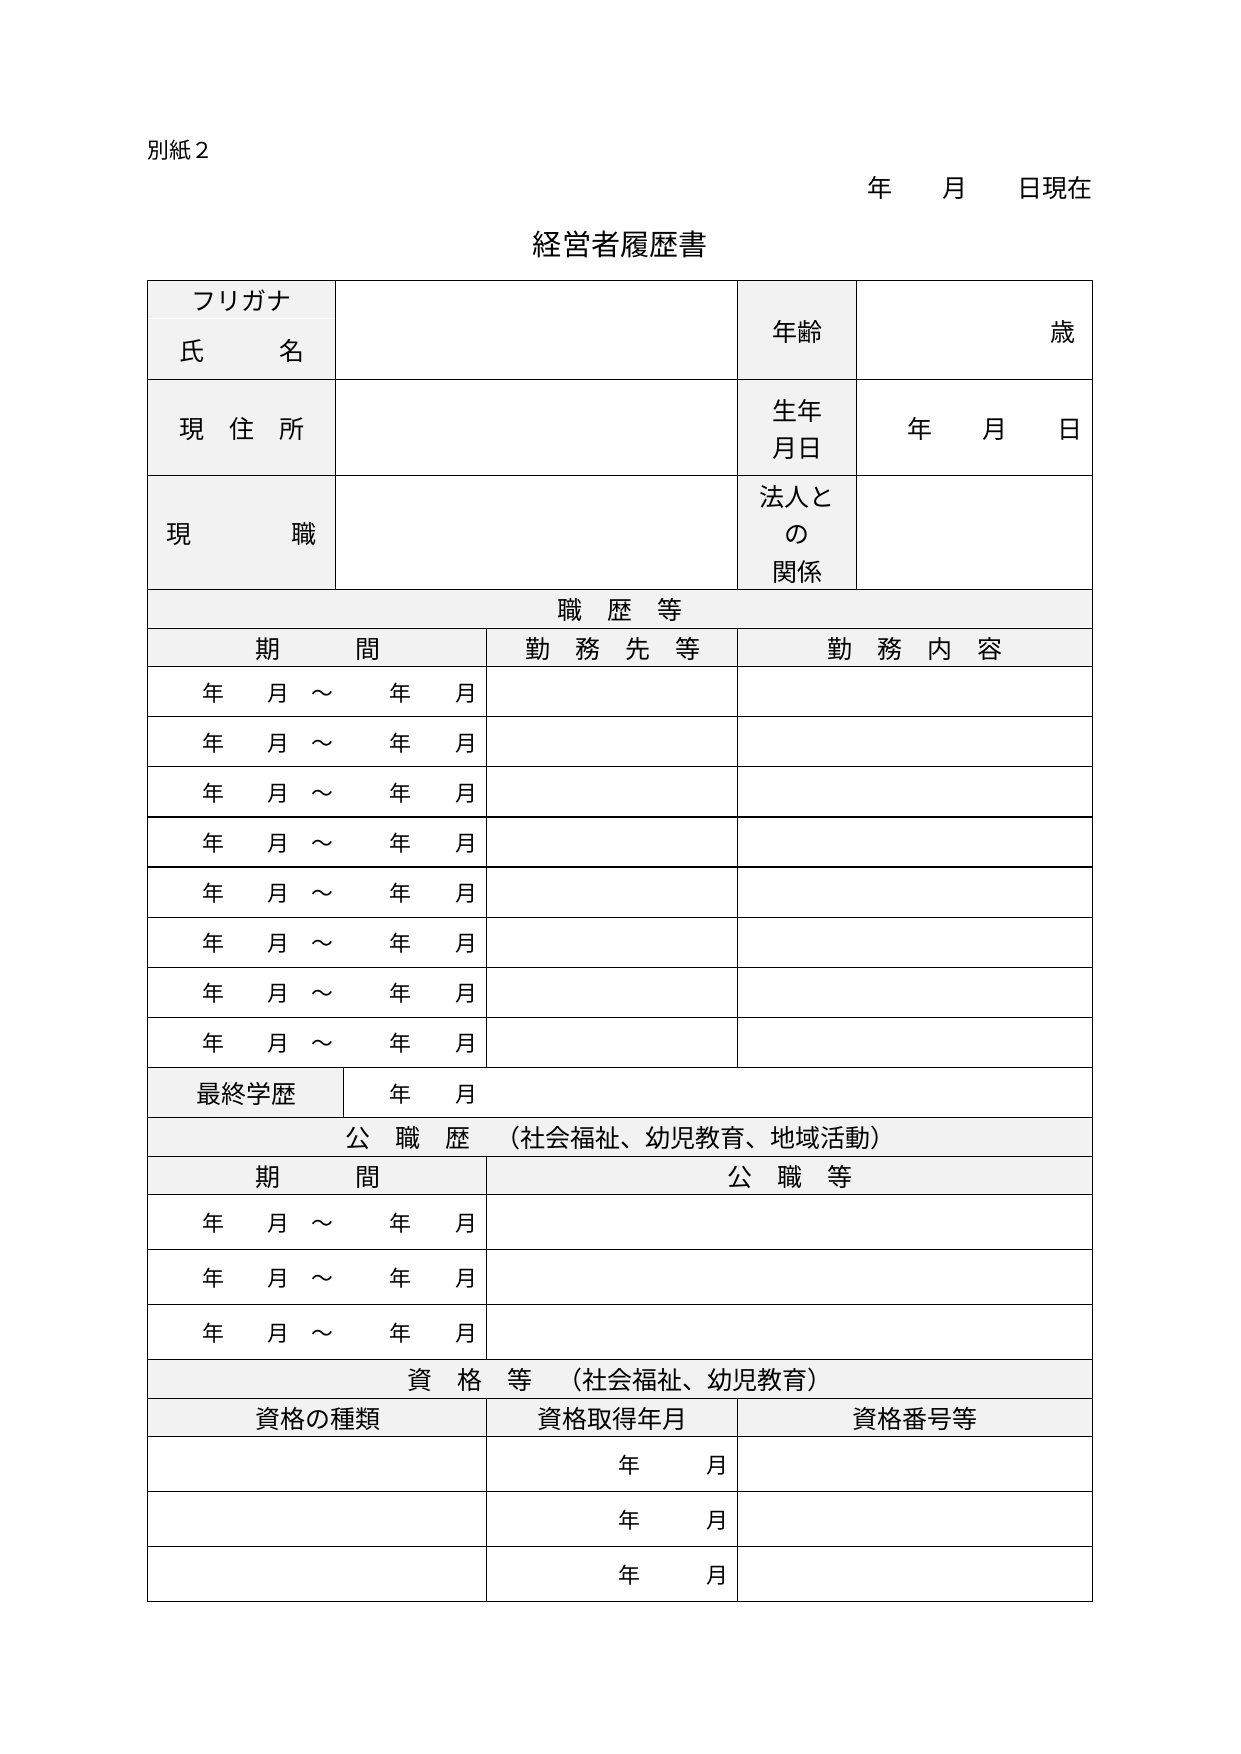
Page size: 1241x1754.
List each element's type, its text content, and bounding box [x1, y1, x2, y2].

table_cell 年 月 [148, 968, 299, 1017]
table_cell [738, 1018, 1092, 1067]
table_cell 年 月 [344, 818, 486, 866]
table_cell 年 月 [148, 1250, 299, 1304]
table_cell ～ [300, 1018, 344, 1067]
table_header [336, 281, 737, 318]
table_cell 最終学歴 [148, 1068, 343, 1117]
table_cell [336, 380, 737, 475]
table_cell [487, 1250, 1092, 1304]
table_cell [148, 1492, 486, 1546]
table_cell [487, 717, 737, 766]
table_cell [487, 818, 737, 866]
table_cell 公 職 歴 （社会福祉、幼児教育、地域活動） [148, 1118, 1092, 1156]
table_cell ～ [300, 1305, 344, 1359]
table_cell 年 月 [344, 717, 486, 766]
table_header フリガナ [148, 281, 335, 318]
table_cell 職 歴 等 [148, 590, 1092, 627]
table_cell 勤 務 内 容 [738, 629, 1092, 666]
table_cell 現 職 [148, 476, 335, 589]
table_cell [336, 319, 737, 379]
table_cell ～ [300, 918, 344, 967]
table_cell 法人との 関係 [738, 476, 856, 589]
table_cell 氏 名 [148, 319, 335, 379]
table_header [857, 281, 1033, 379]
table_cell 現 住 所 [148, 380, 335, 475]
table_cell 期 間 [148, 1157, 486, 1194]
table_cell [148, 1547, 486, 1601]
table_cell 資格番号等 [738, 1399, 1092, 1436]
table_cell [487, 968, 737, 1017]
text 年 月 日現在 [148, 167, 1092, 205]
table_cell [148, 1437, 486, 1491]
table_cell 公 職 等 [487, 1157, 1092, 1194]
table_header 歳 [1033, 281, 1092, 379]
table_cell 年 月 [148, 868, 299, 917]
table_header 年齢 [738, 281, 856, 379]
table_cell 年 月 [344, 1195, 486, 1249]
table_cell 資格取得年月 [487, 1399, 737, 1436]
table_cell [487, 1068, 1092, 1117]
table_cell [487, 868, 737, 917]
table_cell 資格の種類 [148, 1399, 486, 1436]
table_cell 年 月 [148, 1195, 299, 1249]
table_cell 年 月 [148, 918, 299, 967]
table_cell ～ [300, 667, 344, 716]
table_cell 年 月 [344, 1305, 486, 1359]
table_cell ～ [300, 968, 344, 1017]
table_cell ～ [300, 1195, 344, 1249]
table_cell [857, 476, 1092, 589]
table_cell 年 月 [487, 1492, 737, 1546]
table_cell 年 月 [487, 1547, 737, 1601]
table_cell 年 月 [344, 1068, 487, 1117]
table_cell 勤 務 先 等 [487, 629, 737, 666]
table_cell [738, 667, 1092, 716]
table_cell ～ [300, 818, 344, 866]
table_cell [738, 767, 1092, 816]
table_cell 年 月 [148, 818, 299, 866]
table_cell 年 月 [148, 717, 299, 766]
table_cell 年 月 [487, 1437, 737, 1491]
table_cell 年 月 [344, 918, 486, 967]
table_cell [487, 1018, 737, 1067]
table_cell ～ [300, 717, 344, 766]
table_cell [487, 1195, 1092, 1249]
table_cell 年 月 [344, 767, 486, 816]
table_cell [738, 918, 1092, 967]
table_cell [487, 1305, 1092, 1359]
table_cell [738, 1492, 1092, 1546]
table_cell 年 月 [148, 1305, 299, 1359]
table_cell [738, 968, 1092, 1017]
table_cell 年 月 [148, 667, 299, 716]
table_cell [487, 918, 737, 967]
table_cell ～ [300, 868, 344, 917]
table_cell 年 月 [344, 1018, 486, 1067]
table_cell 生年 月日 [738, 380, 856, 475]
table_cell 年 月 [344, 968, 486, 1017]
table_cell ～ [300, 767, 344, 816]
table_cell [738, 1437, 1092, 1491]
table_cell 年 月 [344, 868, 486, 917]
table_cell [738, 717, 1092, 766]
table_cell 資 格 等 （社会福祉、幼児教育） [148, 1360, 1092, 1398]
text 経営者履歴書 [148, 205, 1092, 280]
table_cell [336, 476, 737, 589]
table_cell 年 月 [344, 667, 486, 716]
table_cell [738, 868, 1092, 917]
table_cell ～ [300, 1250, 344, 1304]
table_cell 年 月 日 [857, 380, 1092, 475]
table_cell [487, 767, 737, 816]
table_cell 年 月 [148, 1018, 299, 1067]
table_cell [738, 818, 1092, 866]
table_cell 年 月 [148, 767, 299, 816]
table_cell 年 月 [344, 1250, 486, 1304]
text 別紙２ [148, 130, 1092, 167]
table_cell [487, 667, 737, 716]
table_cell 期 間 [148, 629, 486, 666]
table_cell [738, 1547, 1092, 1601]
